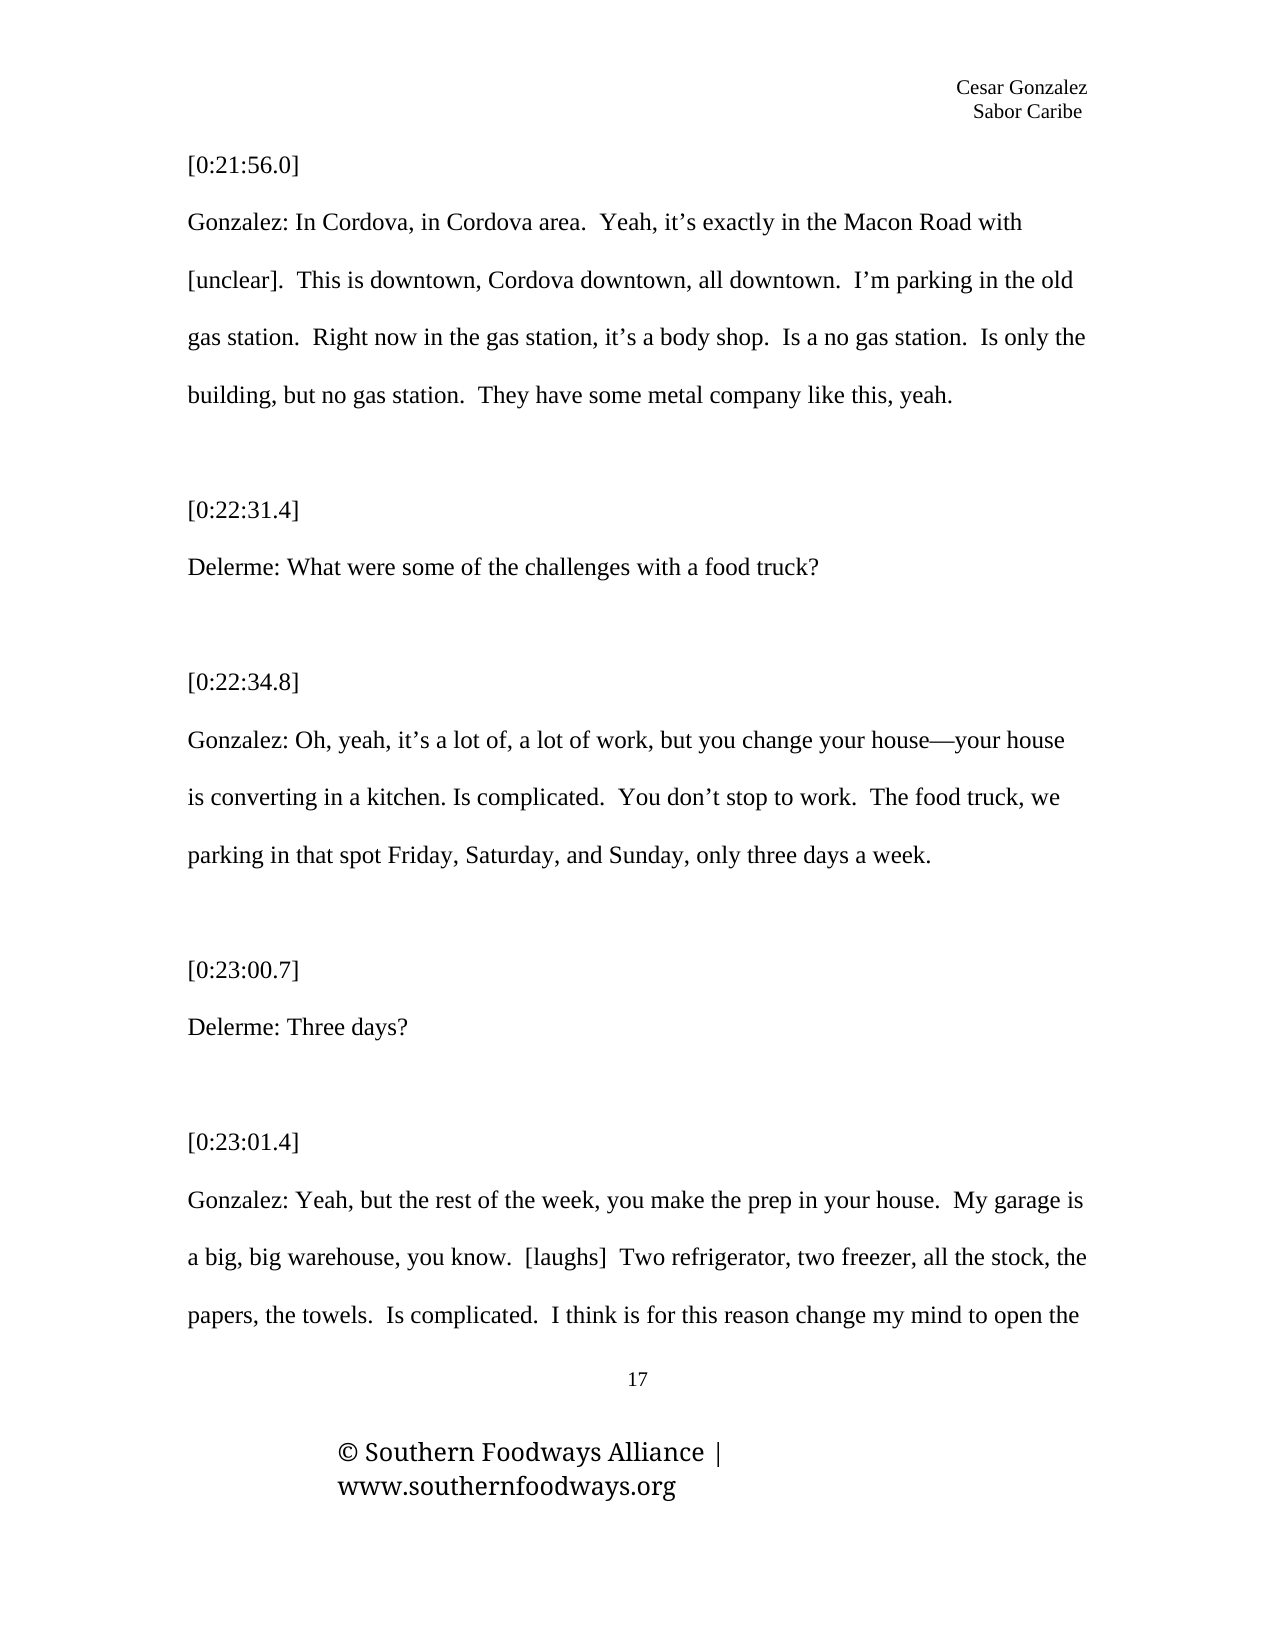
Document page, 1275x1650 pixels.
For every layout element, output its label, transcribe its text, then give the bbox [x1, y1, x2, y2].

text Gonzalez: Oh, yeah, it’s a lot of, a lot of work, but you change your house—your house is converting in a kitchen. Is complicated. You don’t stop to work. The food truck, we parking in that spot Friday, Saturday, and Sunday, only three days a week. [187, 725, 1087, 869]
text [0:23:00.7] [187, 955, 1087, 984]
text [0:22:31.4] [187, 495, 1087, 524]
text Delerme: What were some of the challenges with a food truck? [187, 552, 1087, 581]
text Delerme: Three days? [187, 1012, 1087, 1041]
text [0:23:01.4] [187, 1127, 1087, 1156]
text Gonzalez: In Cordova, in Cordova area. Yeah, it’s exactly in the Macon Road with [unclear]. This is downtown, Cordova downtown, all downtown. I’m parking in the old gas station. Right now in the gas station, it’s a body shop. Is a no gas station. Is only the building, but no gas station. They have some metal company like this, yeah. [187, 207, 1087, 409]
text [187, 1185, 1087, 1329]
text [0:21:56.0] [187, 150, 1087, 179]
text [0:22:34.8] [187, 667, 1087, 696]
